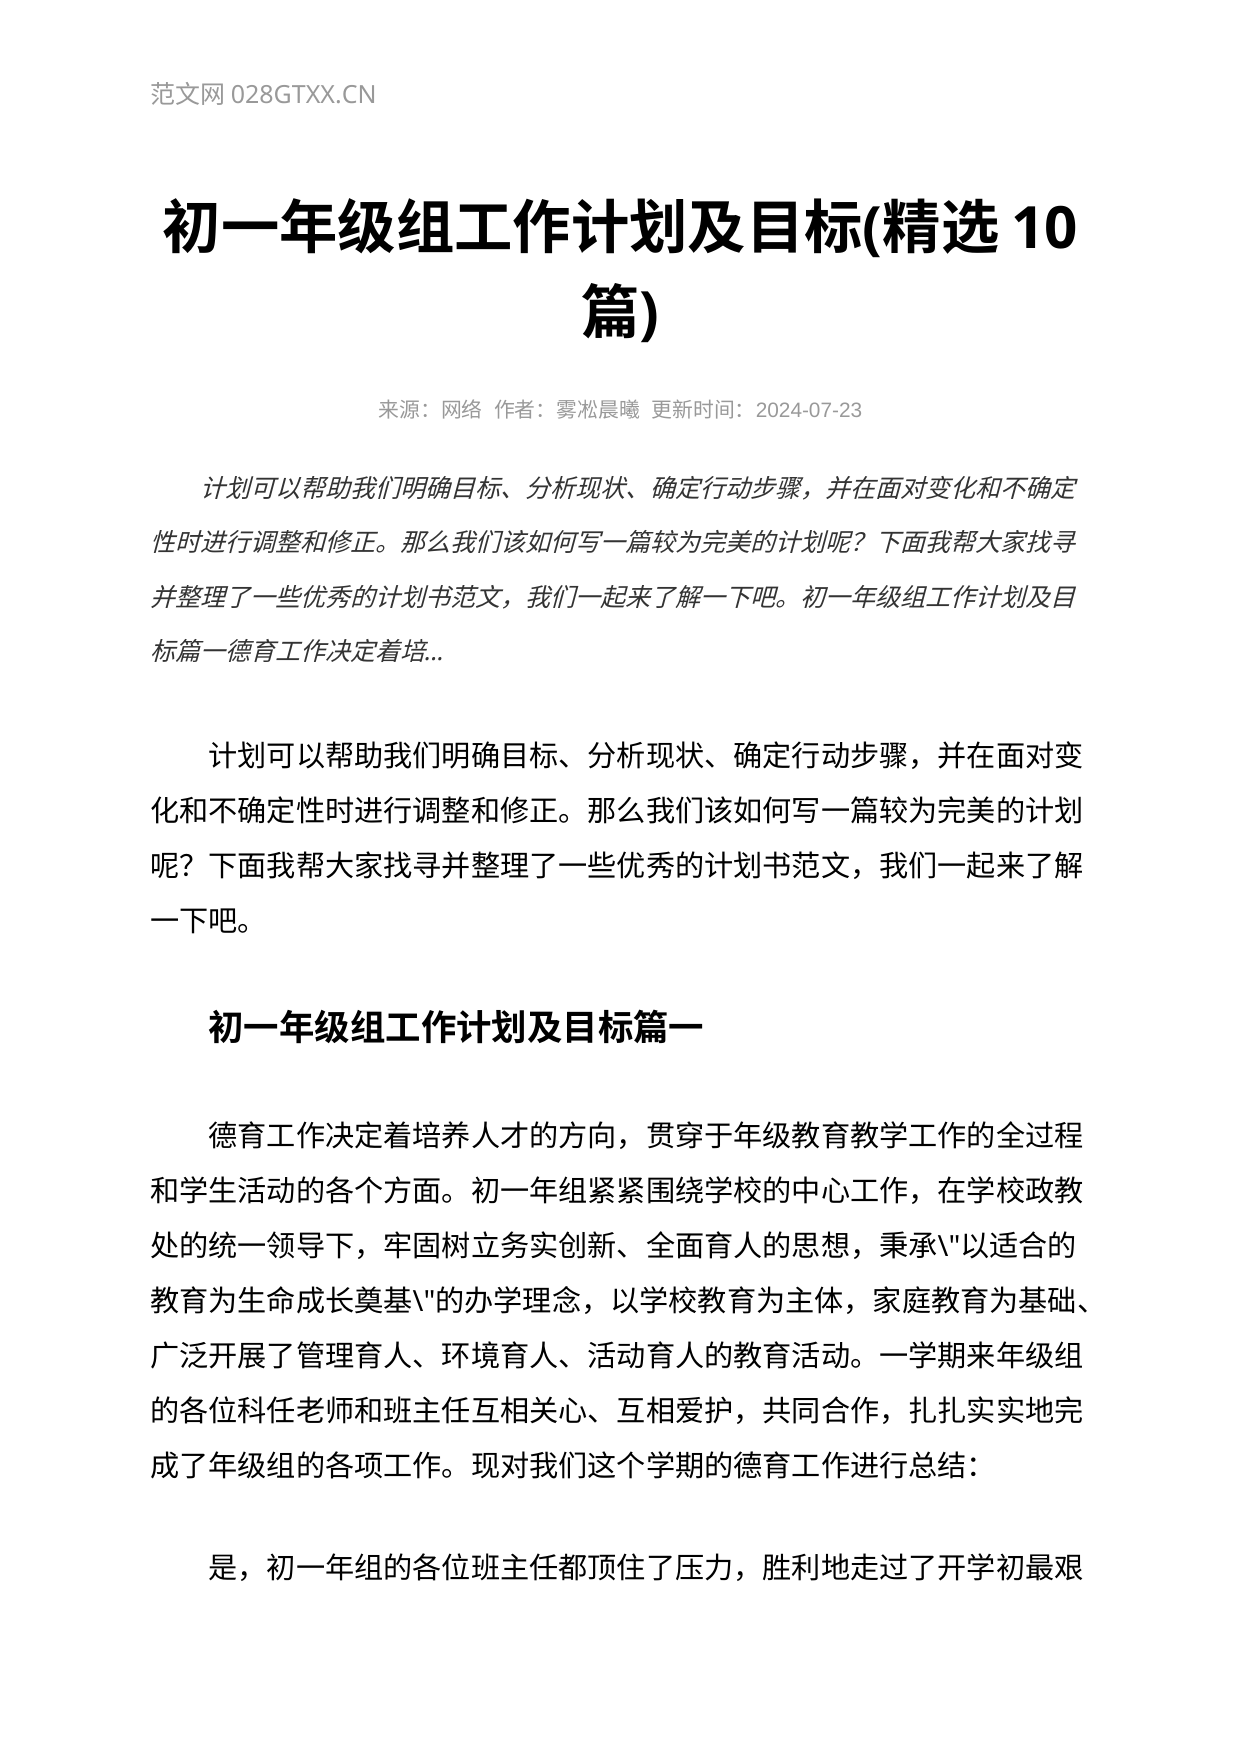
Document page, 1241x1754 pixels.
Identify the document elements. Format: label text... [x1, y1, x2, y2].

text 计划可以帮助我们明确目标、分析现状、确定行动步骤，并在面对变化和不确定性时进行调整和修正。那么我们该如何写一篇较为完美的计划呢？下面我帮大家找寻并整理了一些优秀的计划书范文，我们一起来了解一下吧。初一年级组工作计划及目标篇一德育工作决定着培... [150, 468, 1090, 668]
text 来源：网络 作者：雾凇晨曦 更新时间：2024-07-23 [150, 398, 1090, 422]
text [150, 1544, 1090, 1586]
text 德育工作决定着培养人才的方向，贯穿于年级教育教学工作的全过程和学生活动的各个方面。初一年组紧紧围绕学校的中心工作，在学校政教处的统一领导下，牢固树立务实创新、全面育人的思想，秉承\"以适合的教育为生命成长奠基\"的办学理念，以学校教育为主体，家庭教育为基础、广泛开展了管理育人、环境育人、活动育人的教育活动。一学期来年级组的各位科任老师和班主任互相关心、互相爱护，共同合作，扎扎实实地完成了年级组的各项工作。现对我们这个学期的德育工作进行总结： [150, 1113, 1090, 1485]
subtitle 初一年级组工作计划及目标(精选10篇) [150, 181, 1090, 351]
text 初一年级组工作计划及目标篇一 [150, 999, 1090, 1051]
text 计划可以帮助我们明确目标、分析现状、确定行动步骤，并在面对变化和不确定性时进行调整和修正。那么我们该如何写一篇较为完美的计划呢？下面我帮大家找寻并整理了一些优秀的计划书范文，我们一起来了解一下吧。 [150, 733, 1090, 940]
